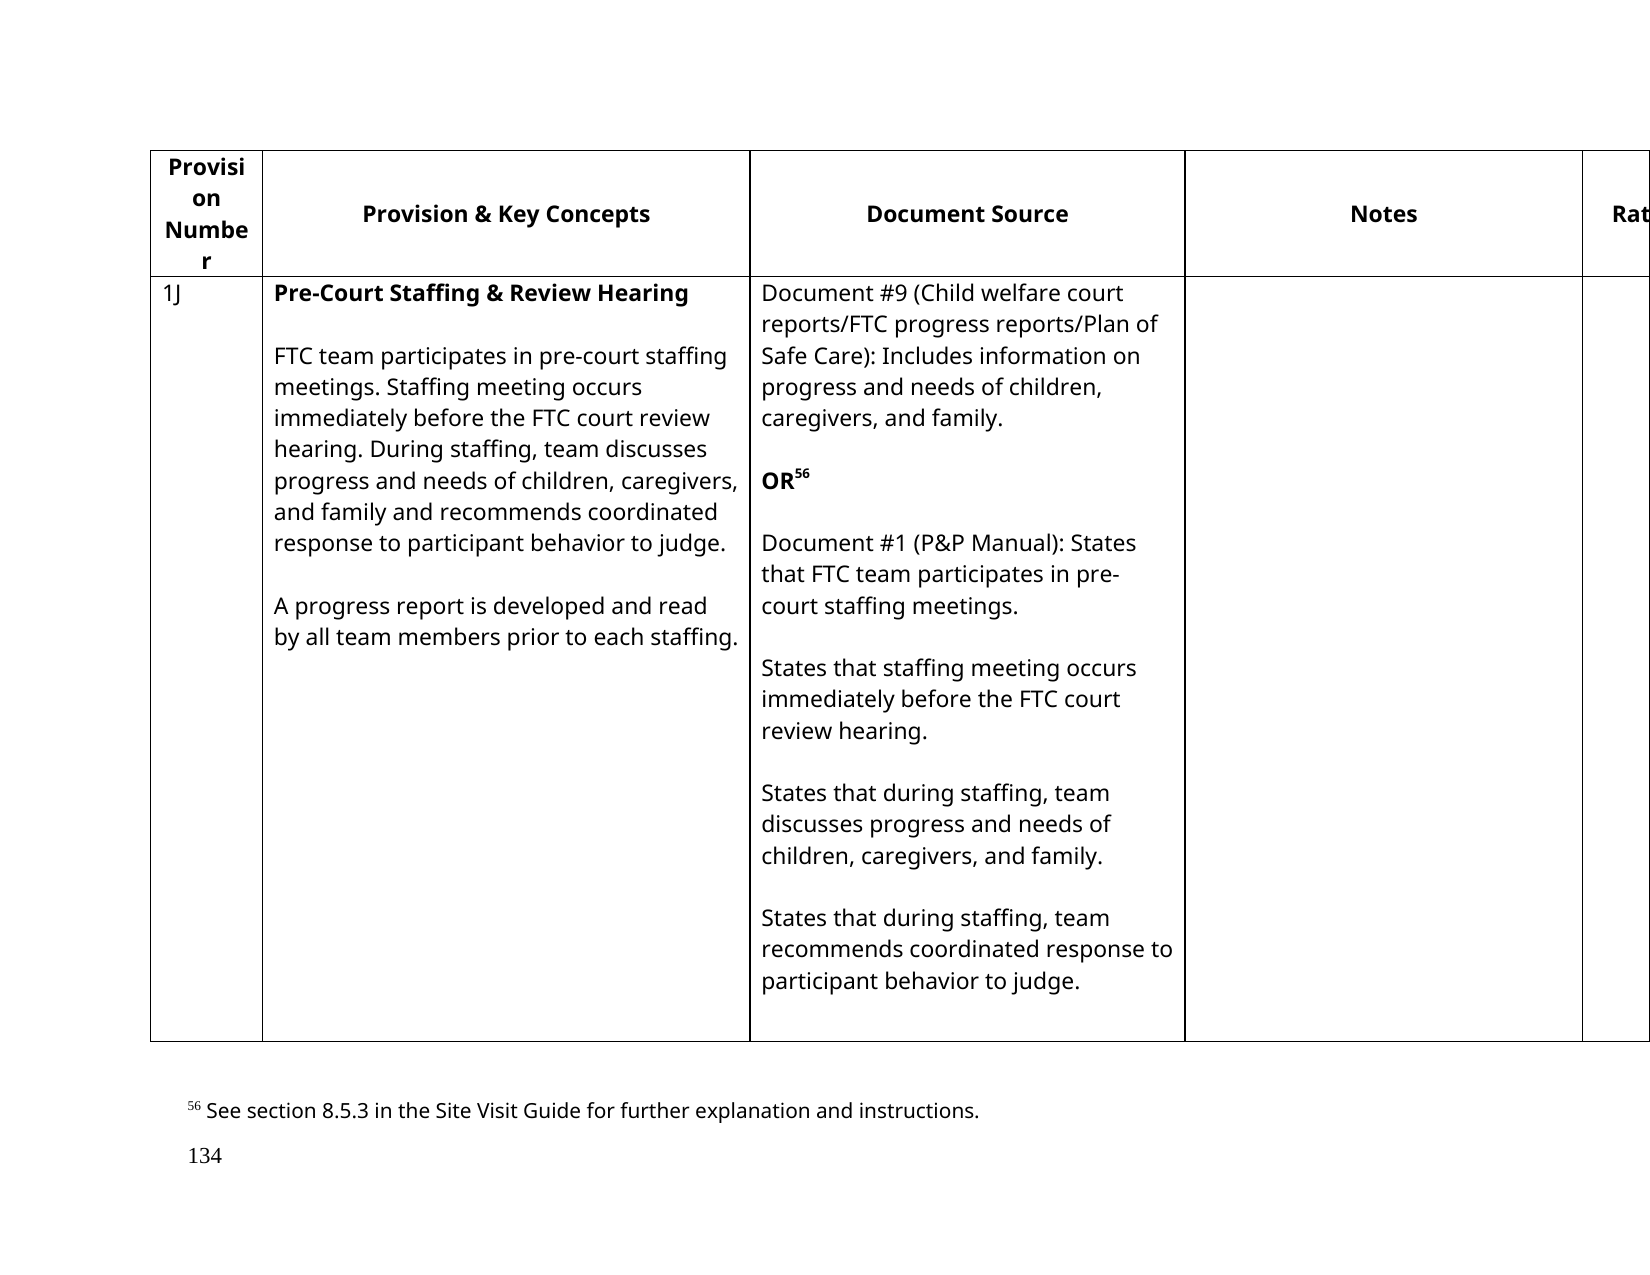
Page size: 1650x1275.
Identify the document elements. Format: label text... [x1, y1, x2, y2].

table_cell [1583, 277, 1649, 1041]
table_cell Pre-Court Staffing & Review Hearing FTC team participates in pre-court staffing meetings. Staffing meeting occurs immediately before the FTC court review hearing. During staffing, team discusses progress and needs of children, caregivers, and family and recommends coordinated response to participant behavior to judge. A progress report is developed and read by all team members prior to each staffing. [263, 277, 749, 1041]
table_header Provision & Key Concepts [263, 151, 749, 276]
table_header Rating [1583, 151, 1649, 276]
table_header Notes [1186, 151, 1582, 276]
table_cell [1186, 277, 1582, 1041]
table_cell 1J [151, 277, 262, 1041]
table_header Provision Number [151, 151, 262, 276]
table_header Document Source [751, 151, 1184, 276]
table_cell Document #9 (Child welfare court reports/FTC progress reports/Plan of Safe Care): Includes information on progress and needs of children, caregivers, and family. OR Document #1 (P&P Manual): States that FTC team participates in pre-court staffing meetings. States that staffing meeting occurs immediately before the FTC court review hearing. States that during staffing, team discusses progress and needs of children, caregivers, and family. States that during staffing, team recommends coordinated response to participant behavior to judge. [751, 277, 1184, 1041]
